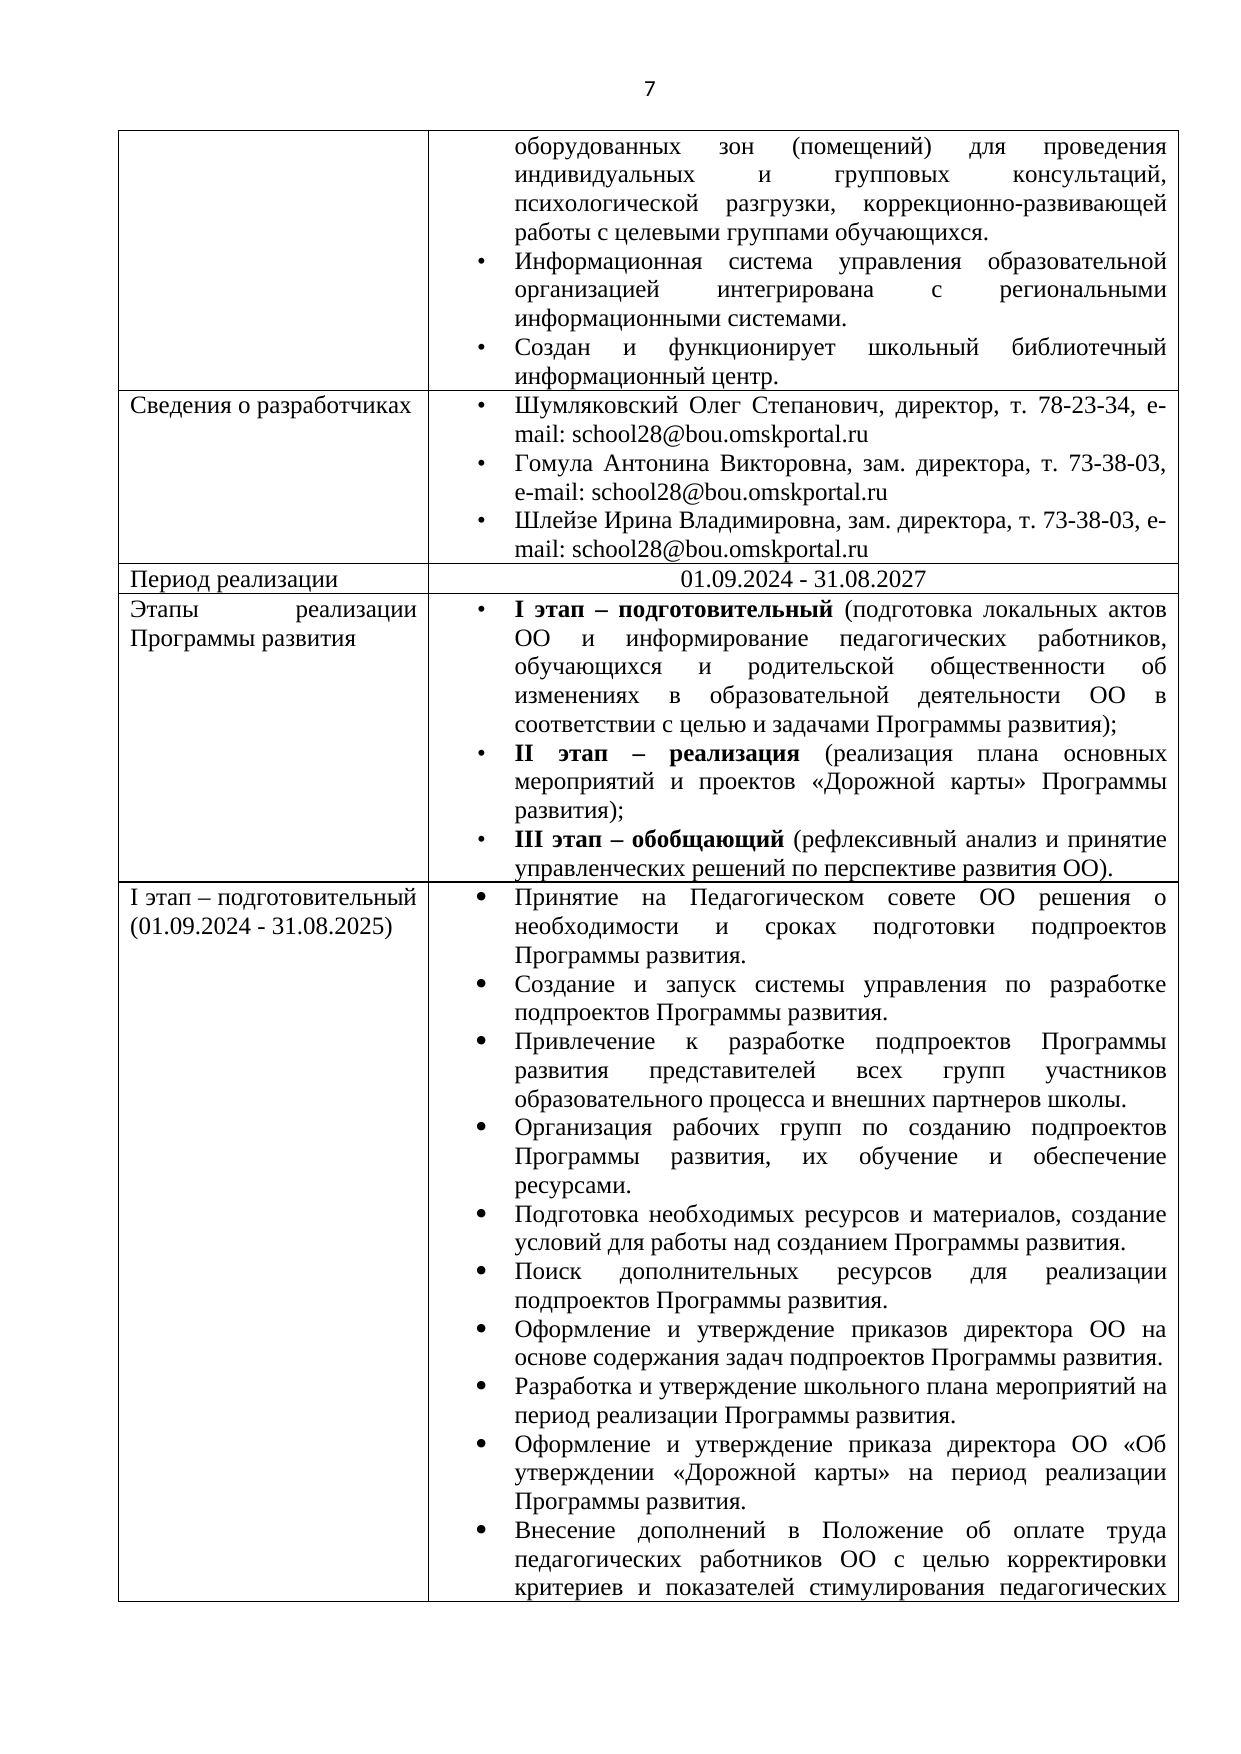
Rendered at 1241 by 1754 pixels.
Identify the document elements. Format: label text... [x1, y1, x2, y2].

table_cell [429, 131, 1178, 389]
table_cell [119, 131, 428, 389]
table_cell Период реализации [119, 564, 428, 593]
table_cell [119, 883, 428, 1601]
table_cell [429, 883, 1178, 1601]
table_cell I этап – подготовительный (подготовка локальных актов ОО и информирование педагогических работников, обучающихся и родительской общественности об изменениях в образовательной деятельности ОО в соответствии с целью и задачами Программы развития); II этап – реализация (реализация плана основных мероприятий и проектов «Дорожной карты» Программы развития); III этап – обобщающий (рефлексивный анализ и принятие управленческих решений по перспективе развития ОО). [429, 594, 1178, 881]
table_cell Этапы реализации Программы развития [119, 594, 428, 881]
table_cell Сведения о разработчиках [119, 391, 428, 563]
table_cell 01.09.2024 - 31.08.2027 [429, 564, 1178, 593]
table_cell Шумляковский Олег Степанович, директор, т. 78-23-34, e-mail: school28@bou.omskportal.ru Гомула Антонина Викторовна, зам. директора, т. 73-38-03, e-mail: school28@bou.omskportal.ru Шлейзе Ирина Владимировна, зам. директора, т. 73-38-03, e-mail: school28@bou.omskportal.ru [869, 391, 1178, 563]
